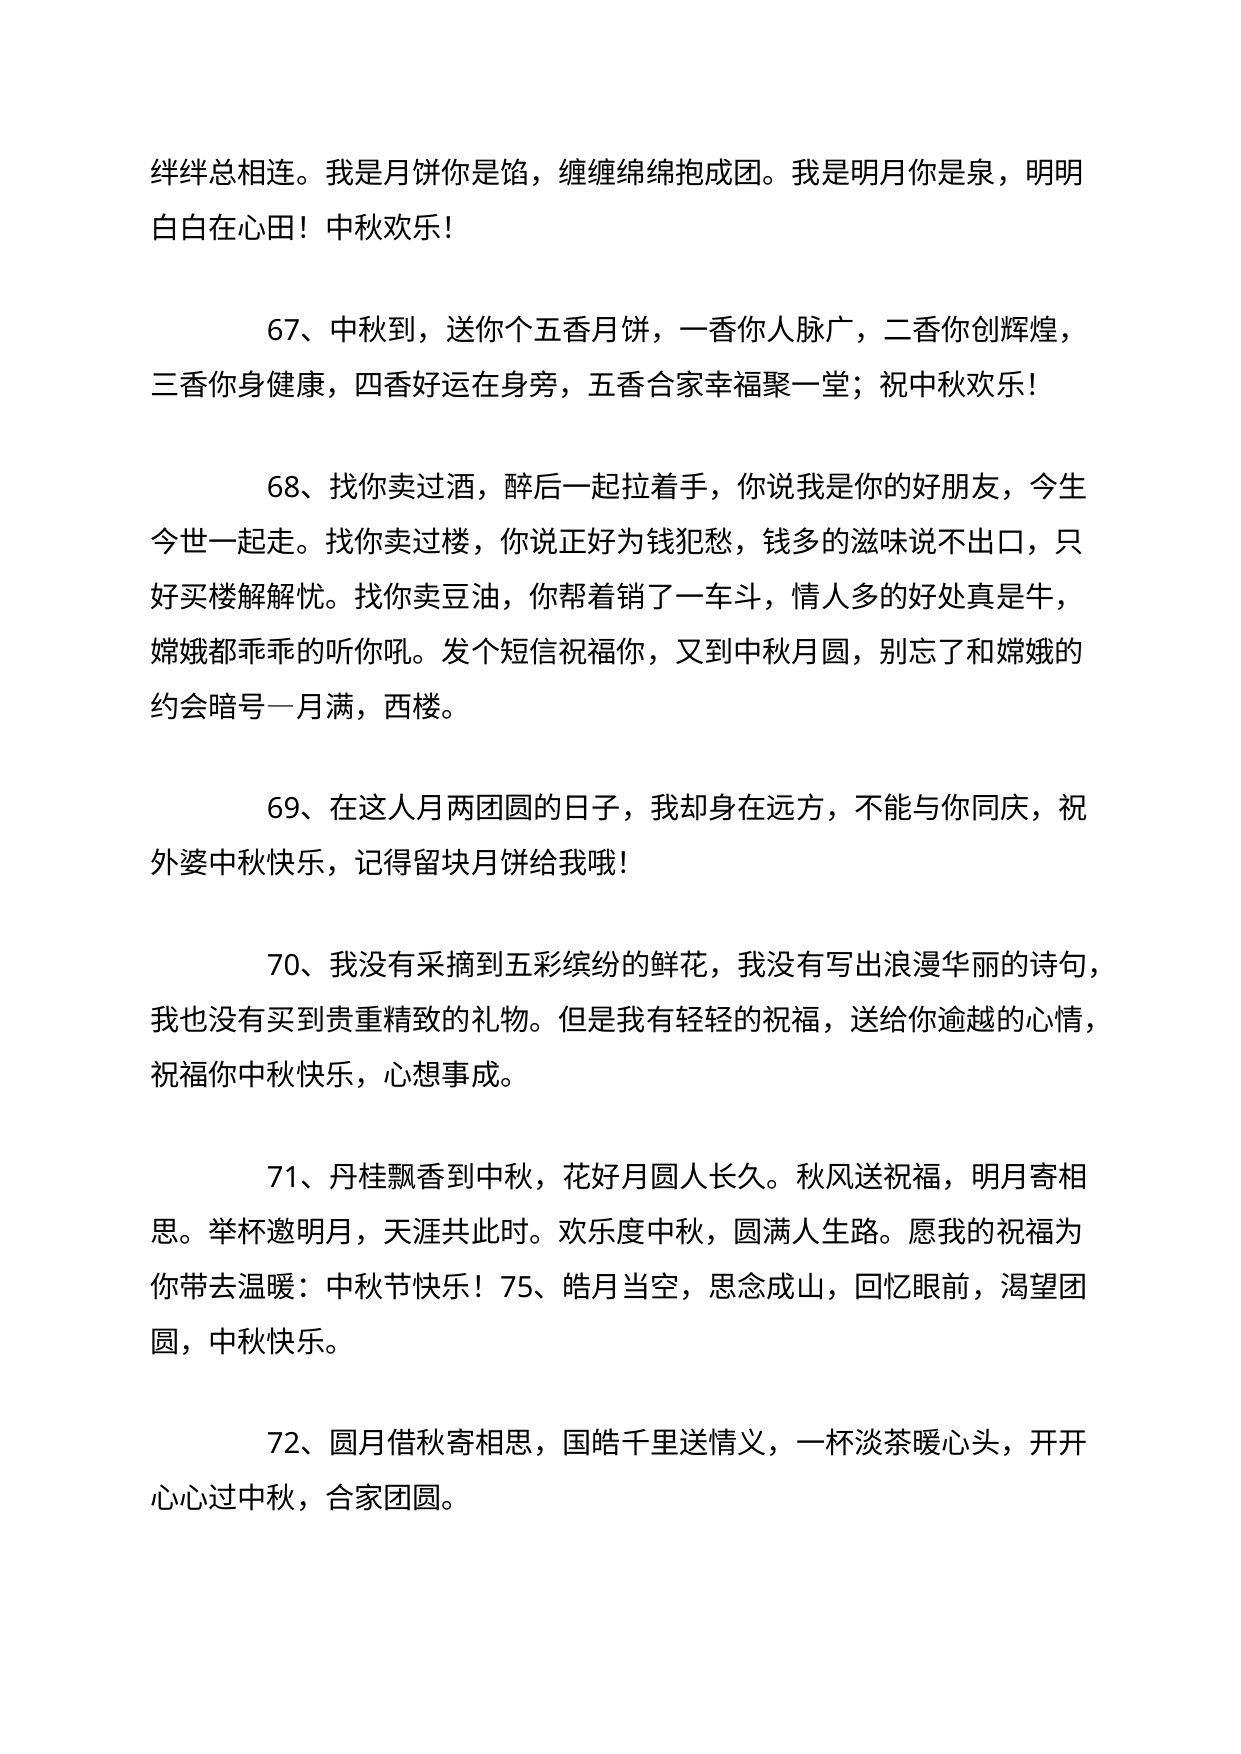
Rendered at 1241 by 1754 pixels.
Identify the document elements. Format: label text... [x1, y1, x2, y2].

text 70、我没有采摘到五彩缤纷的鲜花，我没有写出浪漫华丽的诗句，我也没有买到贵重精致的礼物。但是我有轻轻的祝福，送给你逾越的心情，祝福你中秋快乐，心想事成。 [150, 942, 1090, 1094]
text 71、丹桂飘香到中秋，花好月圆人长久。秋风送祝福，明月寄相思。举杯邀明月，天涯共此时。欢乐度中秋，圆满人生路。愿我的祝福为你带去温暖：中秋节快乐！75、皓月当空，思念成山，回忆眼前，渴望团圆，中秋快乐。 [150, 1153, 1090, 1361]
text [150, 150, 1090, 247]
text 72、圆月借秋寄相思，国皓千里送情义，一杯淡茶暖心头，开开心心过中秋，合家团圆。 [150, 1420, 1090, 1517]
text 67、中秋到，送你个五香月饼，一香你人脉广，二香你创辉煌，三香你身健康，四香好运在身旁，五香合家幸福聚一堂；祝中秋欢乐！ [150, 307, 1090, 404]
text 68、找你卖过酒，醉后一起拉着手，你说我是你的好朋友，今生今世一起走。找你卖过楼，你说正好为钱犯愁，钱多的滋味说不出口，只好买楼解解忧。找你卖豆油，你帮着销了一车斗，情人多的好处真是牛，嫦娥都乖乖的听你吼。发个短信祝福你，又到中秋月圆，别忘了和嫦娥的约会暗号—月满，西楼。 [150, 463, 1090, 725]
text 69、在这人月两团圆的日子，我却身在远方，不能与你同庆，祝外婆中秋快乐，记得留块月饼给我哦！ [150, 785, 1090, 882]
